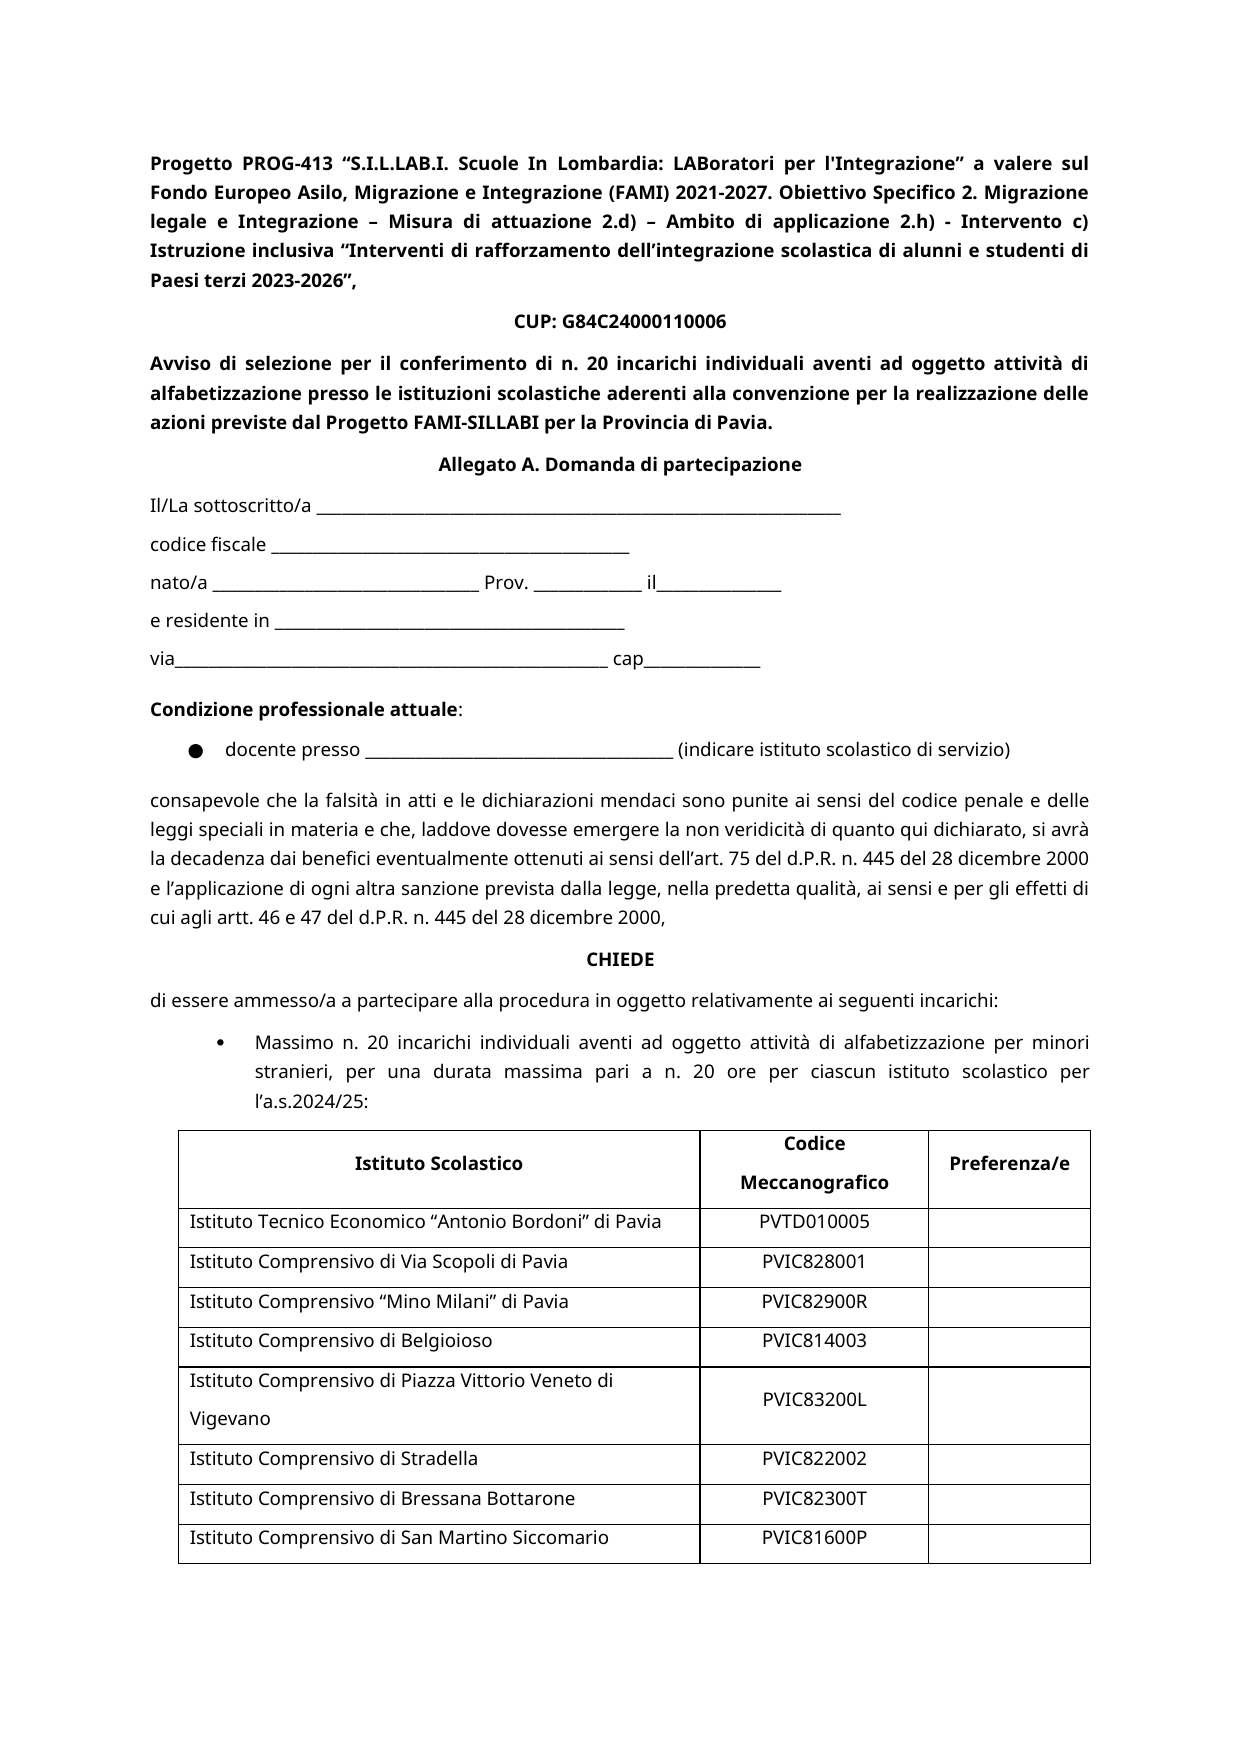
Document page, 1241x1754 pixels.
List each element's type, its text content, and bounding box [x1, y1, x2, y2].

table_cell PVIC822002 [701, 1445, 928, 1484]
table_cell Istituto Comprensivo di Stradella [179, 1445, 699, 1484]
text Avviso di selezione per il conferimento di n. 20 incarichi individuali aventi ad oggetto attività di alfabetizzazione presso le istituzioni scolastiche aderenti alla convenzione per la realizzazione delle azioni previste dal Progetto FAMI-SILLABI per la Provincia di Pavia. [150, 351, 1090, 435]
table_cell [929, 1248, 1090, 1287]
list Massimo n. 20 incarichi individuali aventi ad oggetto attività di alfabetizzazione per minori stranieri, per una durata massima pari a n. 20 ore per ciascun istituto scolastico per l’a.s.2024/25: [217, 1029, 1090, 1113]
table_cell [929, 1368, 1090, 1444]
table_cell [929, 1209, 1090, 1247]
table_cell Istituto Comprensivo di San Martino Siccomario [179, 1525, 699, 1563]
text CHIEDE [150, 946, 1090, 971]
text via____________________________________________________ cap______________ [150, 646, 1090, 671]
table_cell PVTD010005 [701, 1209, 928, 1247]
text codice fiscale ___________________________________________ [150, 531, 1090, 556]
table_cell [929, 1485, 1090, 1524]
table_cell PVIC81600P [701, 1525, 928, 1563]
text Condizione professionale attuale: [150, 696, 1090, 722]
table_header Preferenza/e [929, 1131, 1090, 1208]
table_cell Istituto Comprensivo di Piazza Vittorio Veneto di Vigevano [179, 1368, 699, 1444]
table_cell PVIC82900R [701, 1288, 928, 1327]
list docente presso _____________________________________ (indicare istituto scolastico di servizio) [187, 736, 1090, 762]
text di essere ammesso/a a partecipare alla procedura in oggetto relativamente ai seguenti incarichi: [150, 988, 1090, 1013]
table_cell PVIC83200L [701, 1368, 928, 1444]
table_cell PVIC82300T [701, 1485, 928, 1524]
text Allegato A. Domanda di partecipazione [150, 451, 1090, 476]
table_cell [929, 1525, 1090, 1563]
table_header Codice Meccanografico [701, 1131, 928, 1208]
text consapevole che la falsità in atti e le dichiarazioni mendaci sono punite ai sensi del codice penale e delle leggi speciali in materia e che, laddove dovesse emergere la non veridicità di quanto qui dichiarato, si avrà la decadenza dai benefici eventualmente ottenuti ai sensi dell’art. 75 del d.P.R. n. 445 del 28 dicembre 2000 e l’applicazione di ogni altra sanzione prevista dalla legge, nella predetta qualità, ai sensi e per gli effetti di cui agli artt. 46 e 47 del d.P.R. n. 445 del 28 dicembre 2000, [150, 787, 1090, 929]
text nato/a ________________________________ Prov. _____________ il_______________ [150, 569, 1090, 595]
text CUP: G84C24000110006 [150, 309, 1090, 334]
table_cell Istituto Comprensivo “Mino Milani” di Pavia [179, 1288, 699, 1327]
table_cell PVIC814003 [701, 1328, 928, 1366]
table_cell [929, 1445, 1090, 1484]
table_header Istituto Scolastico [179, 1131, 699, 1208]
table_cell Istituto Comprensivo di Via Scopoli di Pavia [179, 1248, 699, 1287]
table_cell [929, 1328, 1090, 1366]
text Progetto PROG-413 “S.I.L.LAB.I. Scuole In Lombardia: LABoratori per l'Integrazione” a valere sul Fondo Europeo Asilo, Migrazione e Integrazione (FAMI) 2021-2027. Obiettivo Specifico 2. Migrazione legale e Integrazione – Misura di attuazione 2.d) – Ambito di applicazione 2.h) - Intervento c) Istruzione inclusiva “Interventi di rafforzamento dell’integrazione scolastica di alunni e studenti di Paesi terzi 2023-2026”, [150, 150, 1090, 293]
table_cell PVIC828001 [701, 1248, 928, 1287]
table_cell Istituto Comprensivo di Belgioioso [179, 1328, 699, 1366]
table_cell [929, 1288, 1090, 1327]
table_cell Istituto Tecnico Economico “Antonio Bordoni” di Pavia [179, 1209, 699, 1247]
text e residente in __________________________________________ [150, 607, 1090, 633]
text Il/La sottoscritto/a _______________________________________________________________ [150, 493, 1090, 518]
table_cell Istituto Comprensivo di Bressana Bottarone [179, 1485, 699, 1524]
